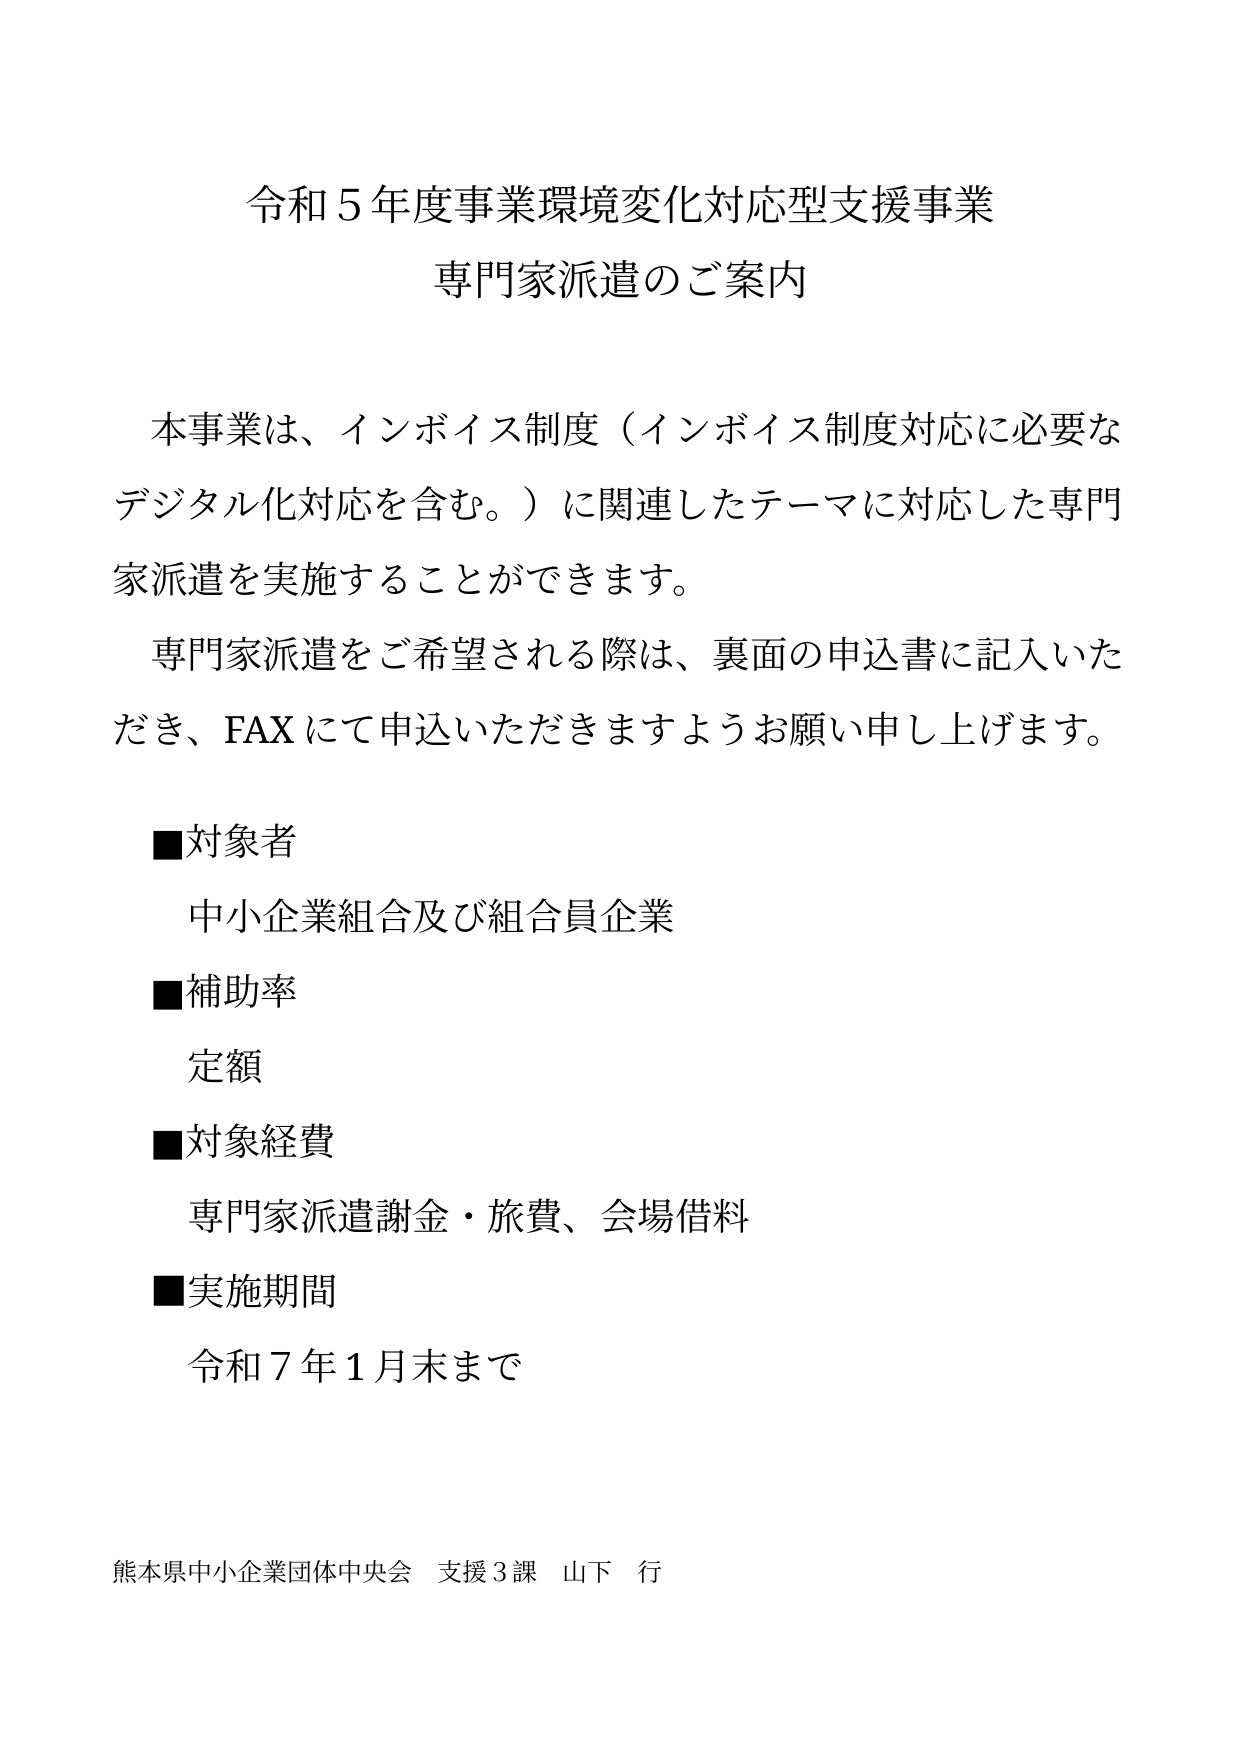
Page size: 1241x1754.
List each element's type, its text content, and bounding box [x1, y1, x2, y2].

text 専門家派遣のご案内 [112, 239, 1128, 314]
text ■実施期間 [112, 1252, 1128, 1327]
text 熊本県中小企業団体中央会 支援３課 山下 行 [112, 1552, 1128, 1589]
text ■対象経費 [112, 1102, 1128, 1177]
text ■補助率 [112, 952, 1128, 1027]
text 本事業は、インボイス制度（インボイス制度対応に必要なデジタル化対応を含む。）に関連したテーマに対応した専門家派遣を実施することができます。 [112, 389, 1128, 614]
text 専門家派遣謝金・旅費、会場借料 [112, 1177, 1128, 1252]
text 専門家派遣をご希望される際は、裏面の申込書に記入いただき、FAXにて申込いただきますようお願い申し上げます。 [112, 614, 1128, 764]
text 中小企業組合及び組合員企業 [112, 877, 1128, 952]
text 令和５年度事業環境変化対応型支援事業 [112, 164, 1128, 239]
text 令和７年1月末まで [112, 1327, 1128, 1402]
text ■対象者 [112, 802, 1128, 877]
text 定額 [112, 1027, 1128, 1102]
